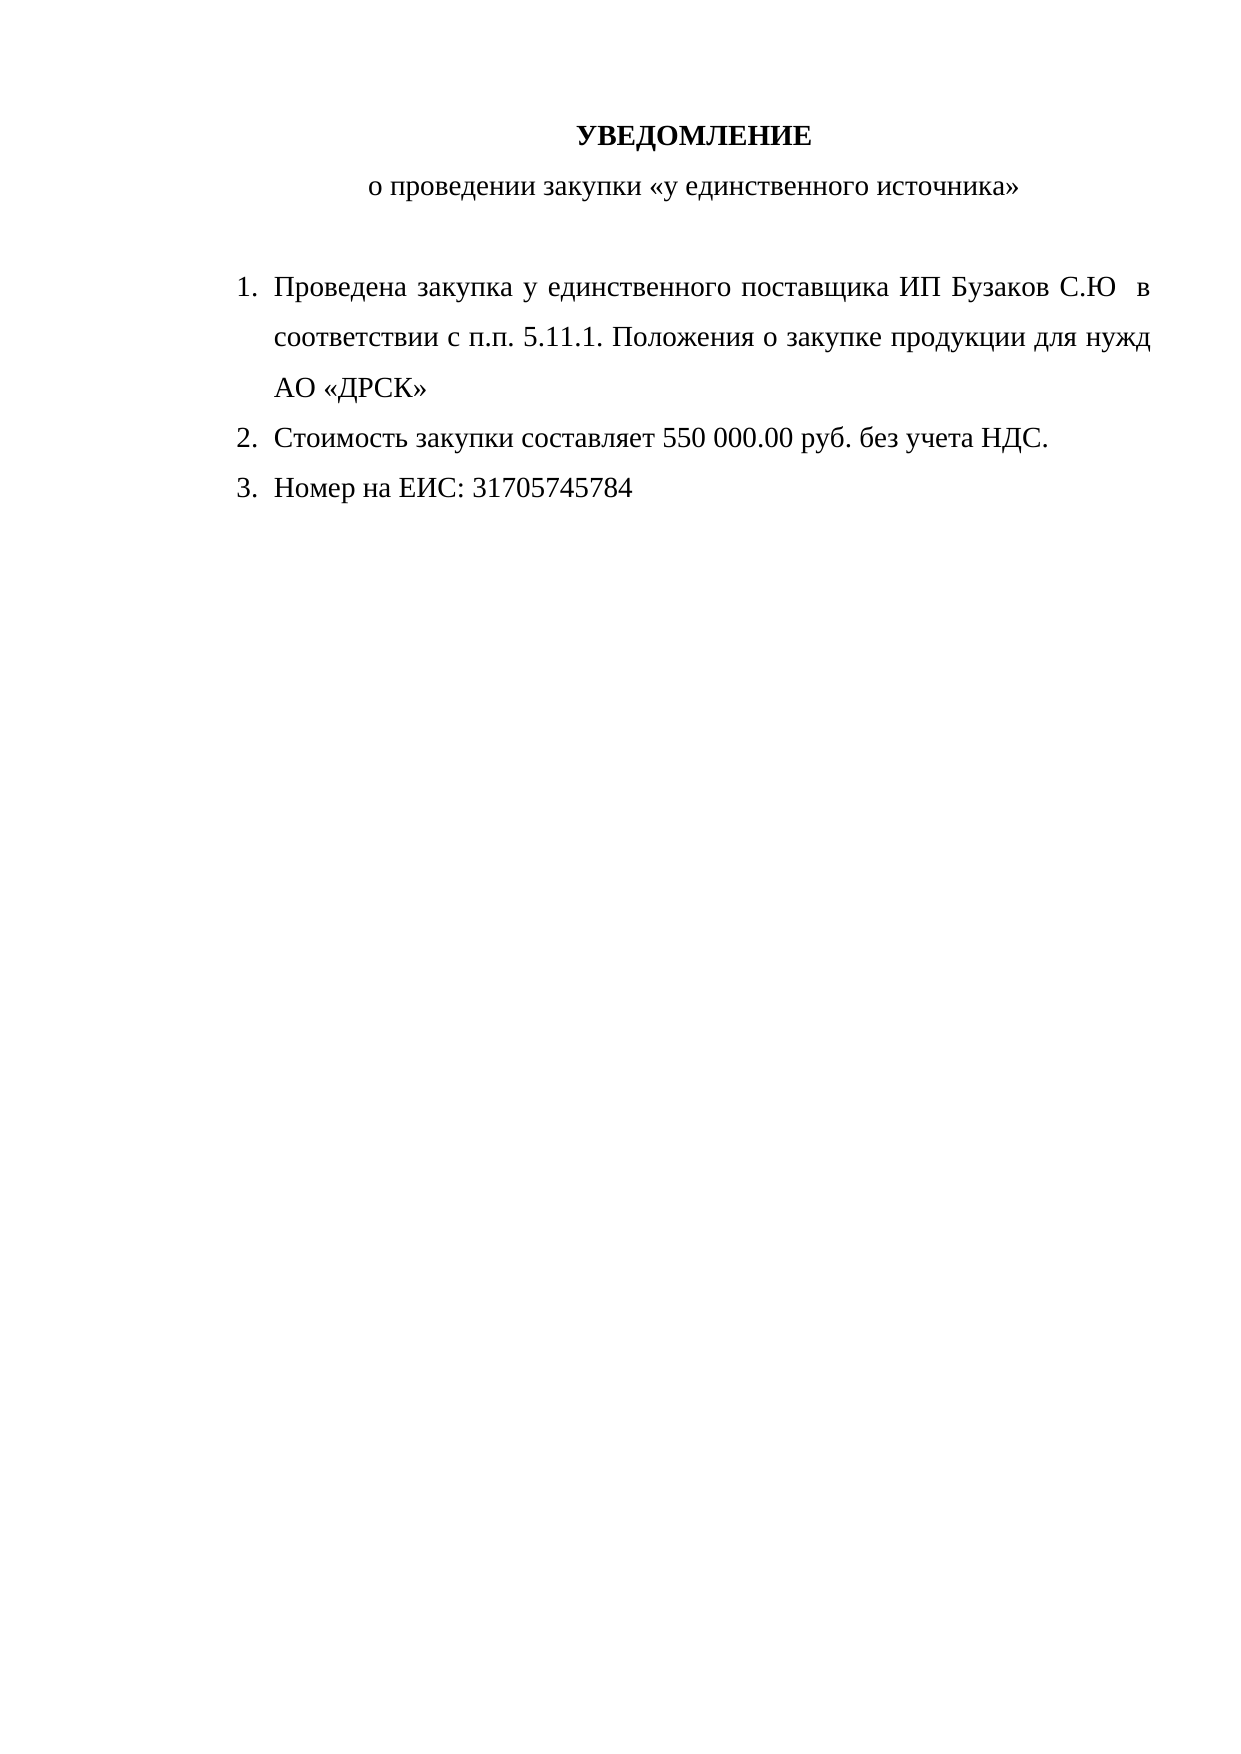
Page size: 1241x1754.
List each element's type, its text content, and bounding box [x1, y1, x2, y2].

list Номер на ЕИС: 31705745784 [236, 470, 1152, 504]
list Стоимость закупки составляет 550 000.00 руб. без учета НДС. [236, 420, 1152, 453]
text УВЕДОМЛЕНИЕ [177, 118, 1152, 152]
list Проведена закупка у единственного поставщика ИП Бузаков С.Ю в соответствии с п.п. 5.11.1. Положения о закупке продукции для нужд АО «ДРСК» [236, 269, 1152, 403]
text о проведении закупки «у единственного источника» [177, 168, 1152, 202]
